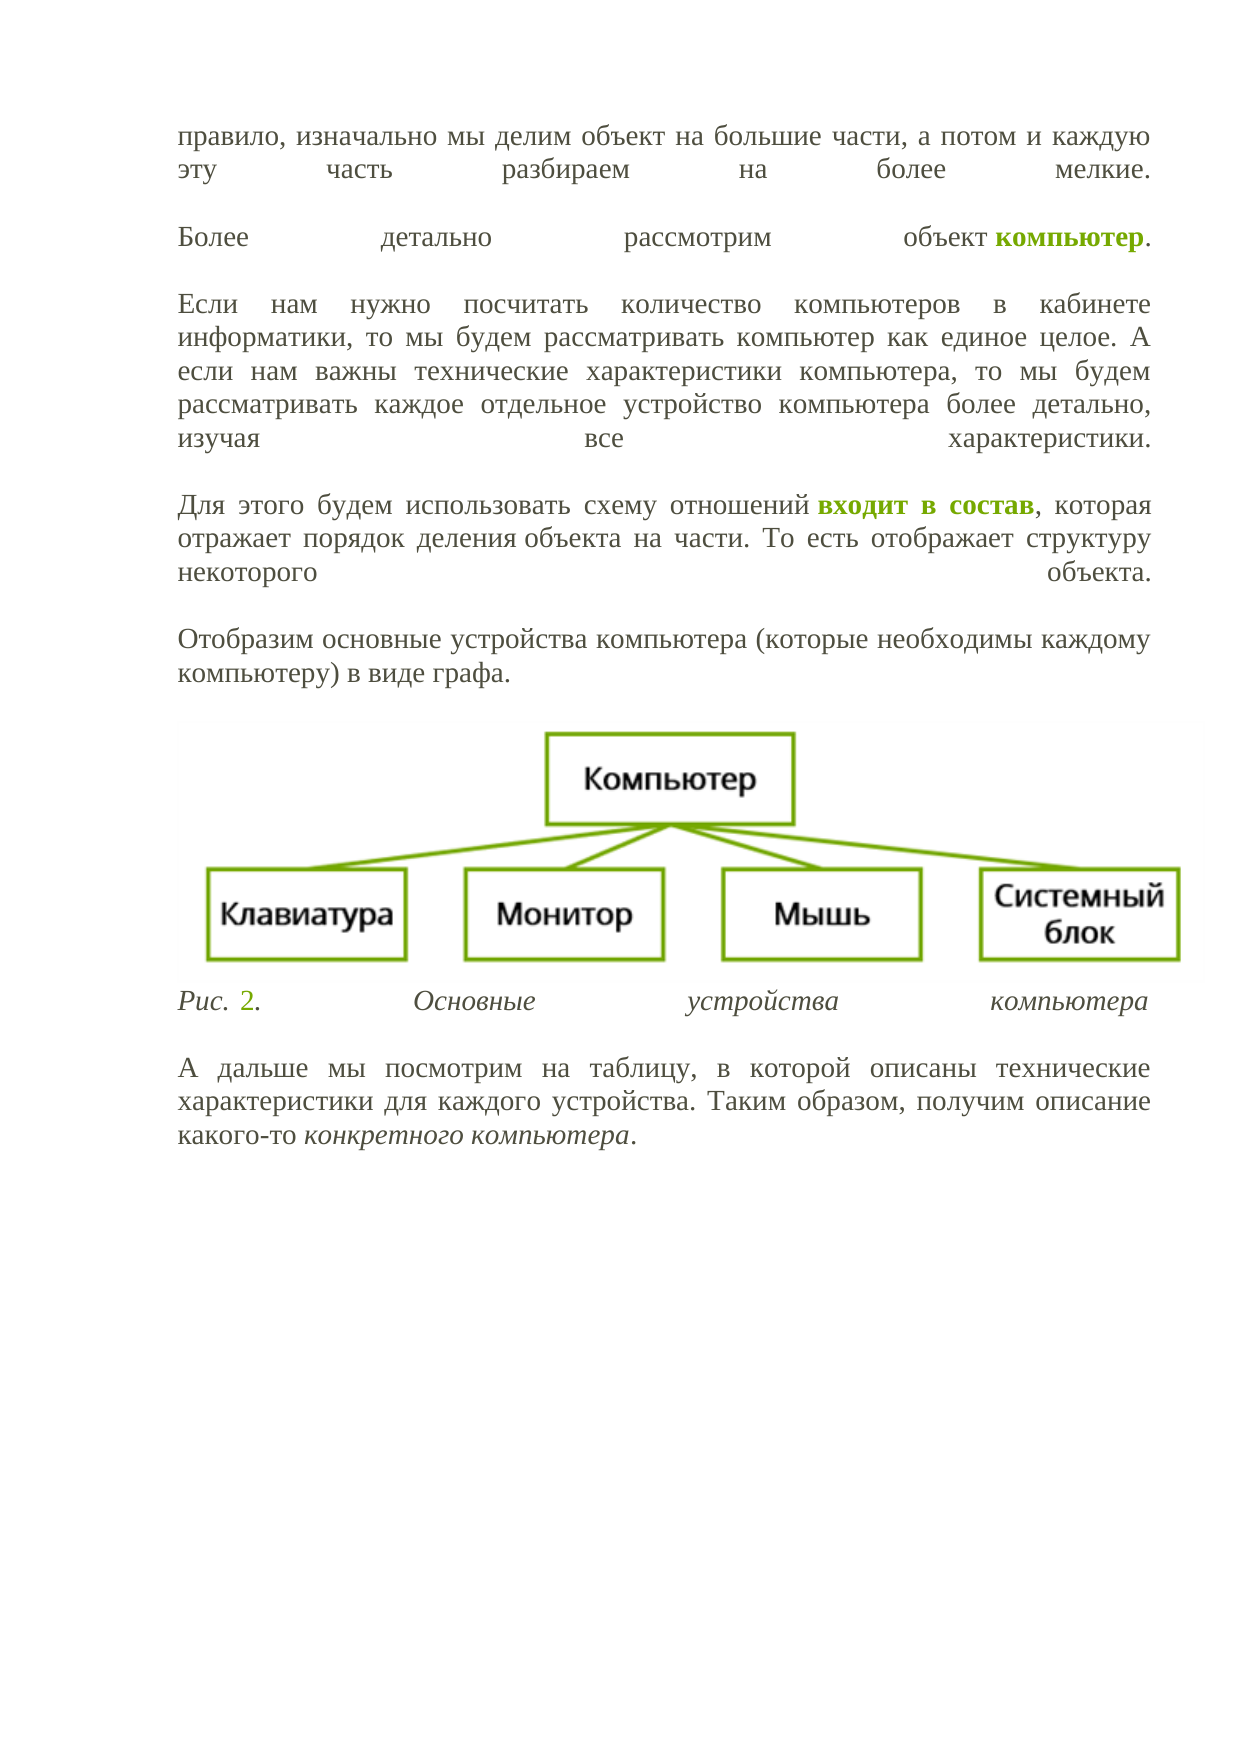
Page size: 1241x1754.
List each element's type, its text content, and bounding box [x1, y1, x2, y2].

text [177, 118, 1152, 688]
picture [177, 721, 1206, 983]
text Рис. 2. Основные устройства компьютера А дальше мы посмотрим на таблицу, в которой описаны технические характеристики для каждого устройства. Таким образом, получим описание какого-то конкретного компьютера. [177, 983, 1152, 1151]
